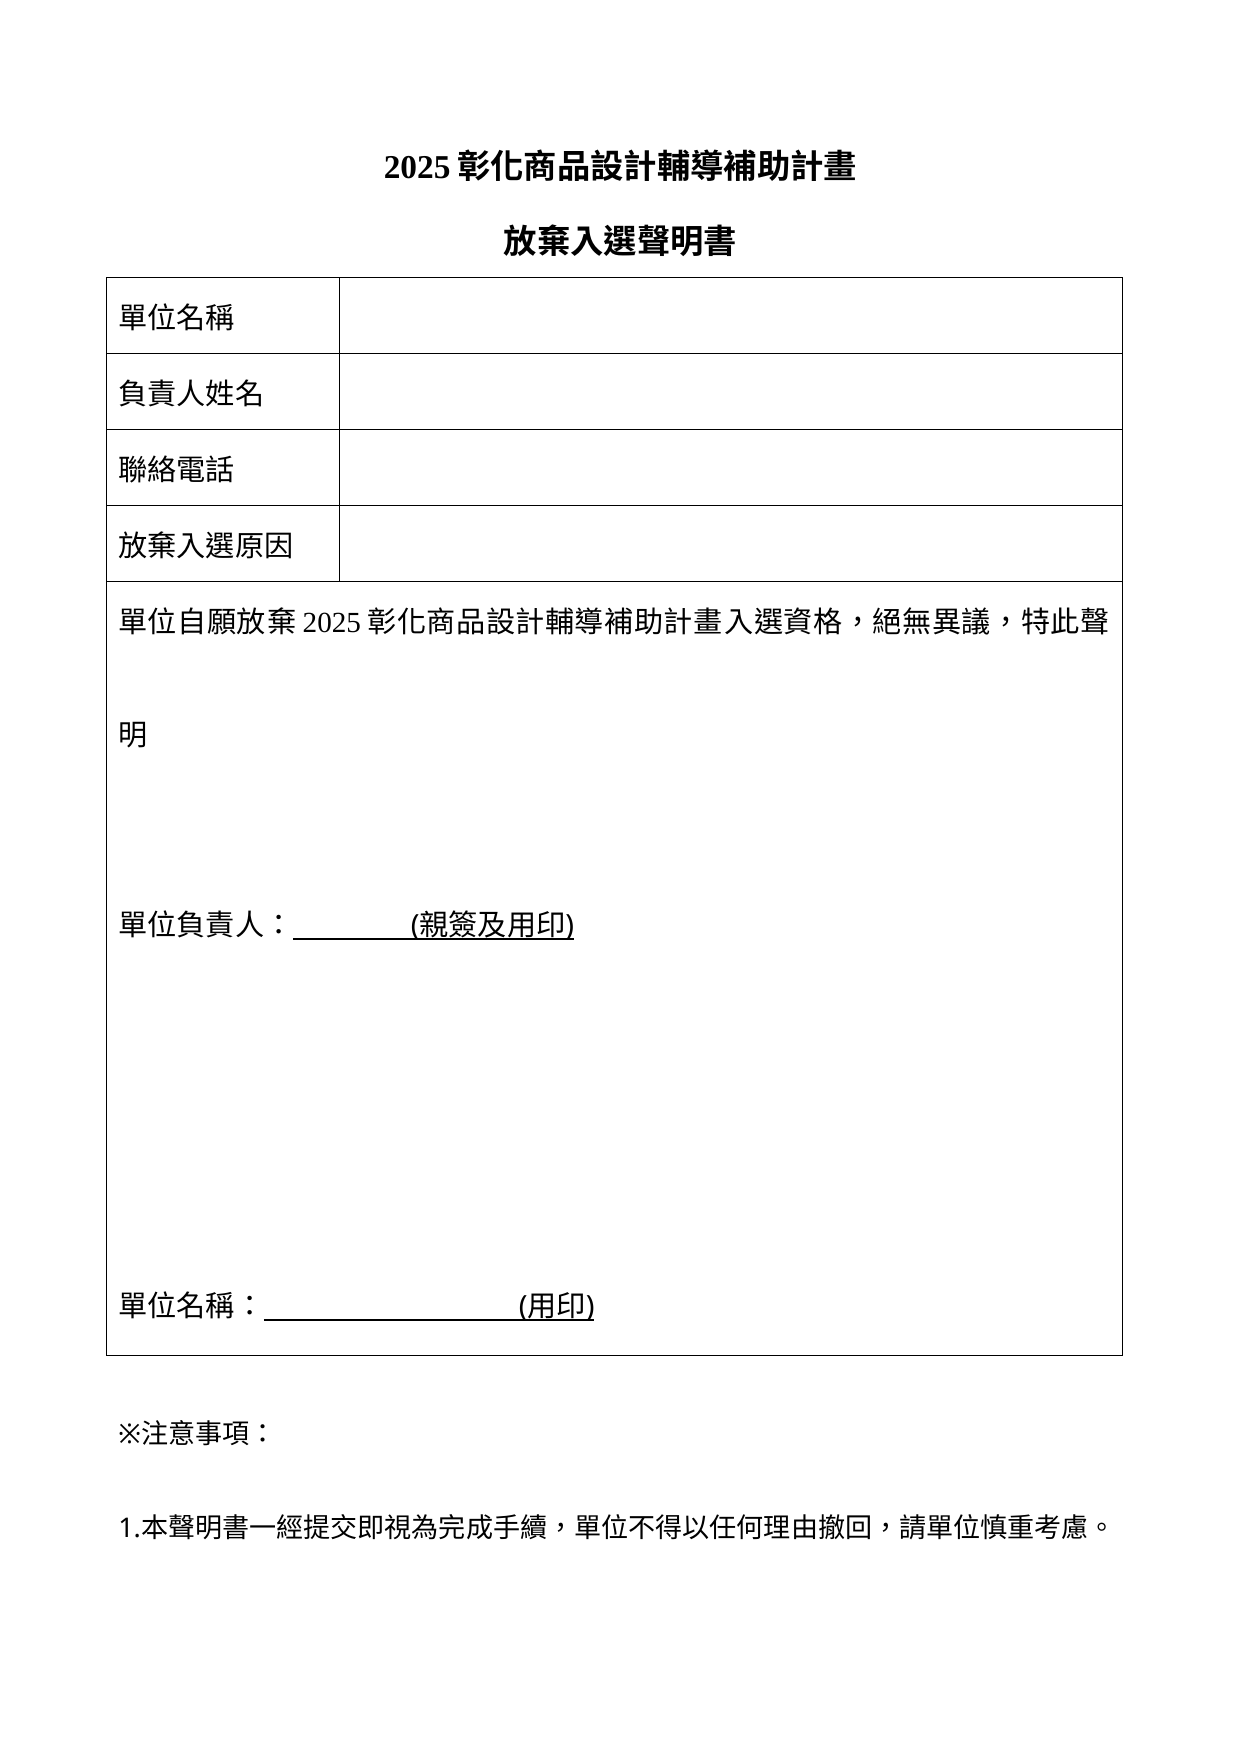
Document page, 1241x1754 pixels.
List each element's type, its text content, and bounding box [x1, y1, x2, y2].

table_cell [340, 430, 1122, 505]
text ※注意事項： [118, 1394, 1122, 1469]
table_cell 負責人姓名 [107, 354, 339, 429]
table_header 單位名稱 [107, 278, 339, 353]
table_cell [340, 506, 1122, 581]
table_cell 聯絡電話 [107, 430, 339, 505]
table_cell 單位自願放棄2025彰化商品設計輔導補助計畫入選資格，絕無異議，特此聲明 單位負責人： (親簽及用印) 單位名稱： (用印) [107, 582, 1122, 1355]
text 2025彰化商品設計輔導補助計畫 [118, 127, 1122, 202]
text 1.本聲明書一經提交即視為完成手續，單位不得以任何理由撤回，請單位慎重考慮。 [118, 1489, 1122, 1564]
table_cell [340, 354, 1122, 429]
text 放棄入選聲明書 [118, 202, 1122, 277]
table_cell 放棄入選原因 [107, 506, 339, 581]
table_header [340, 278, 1122, 353]
